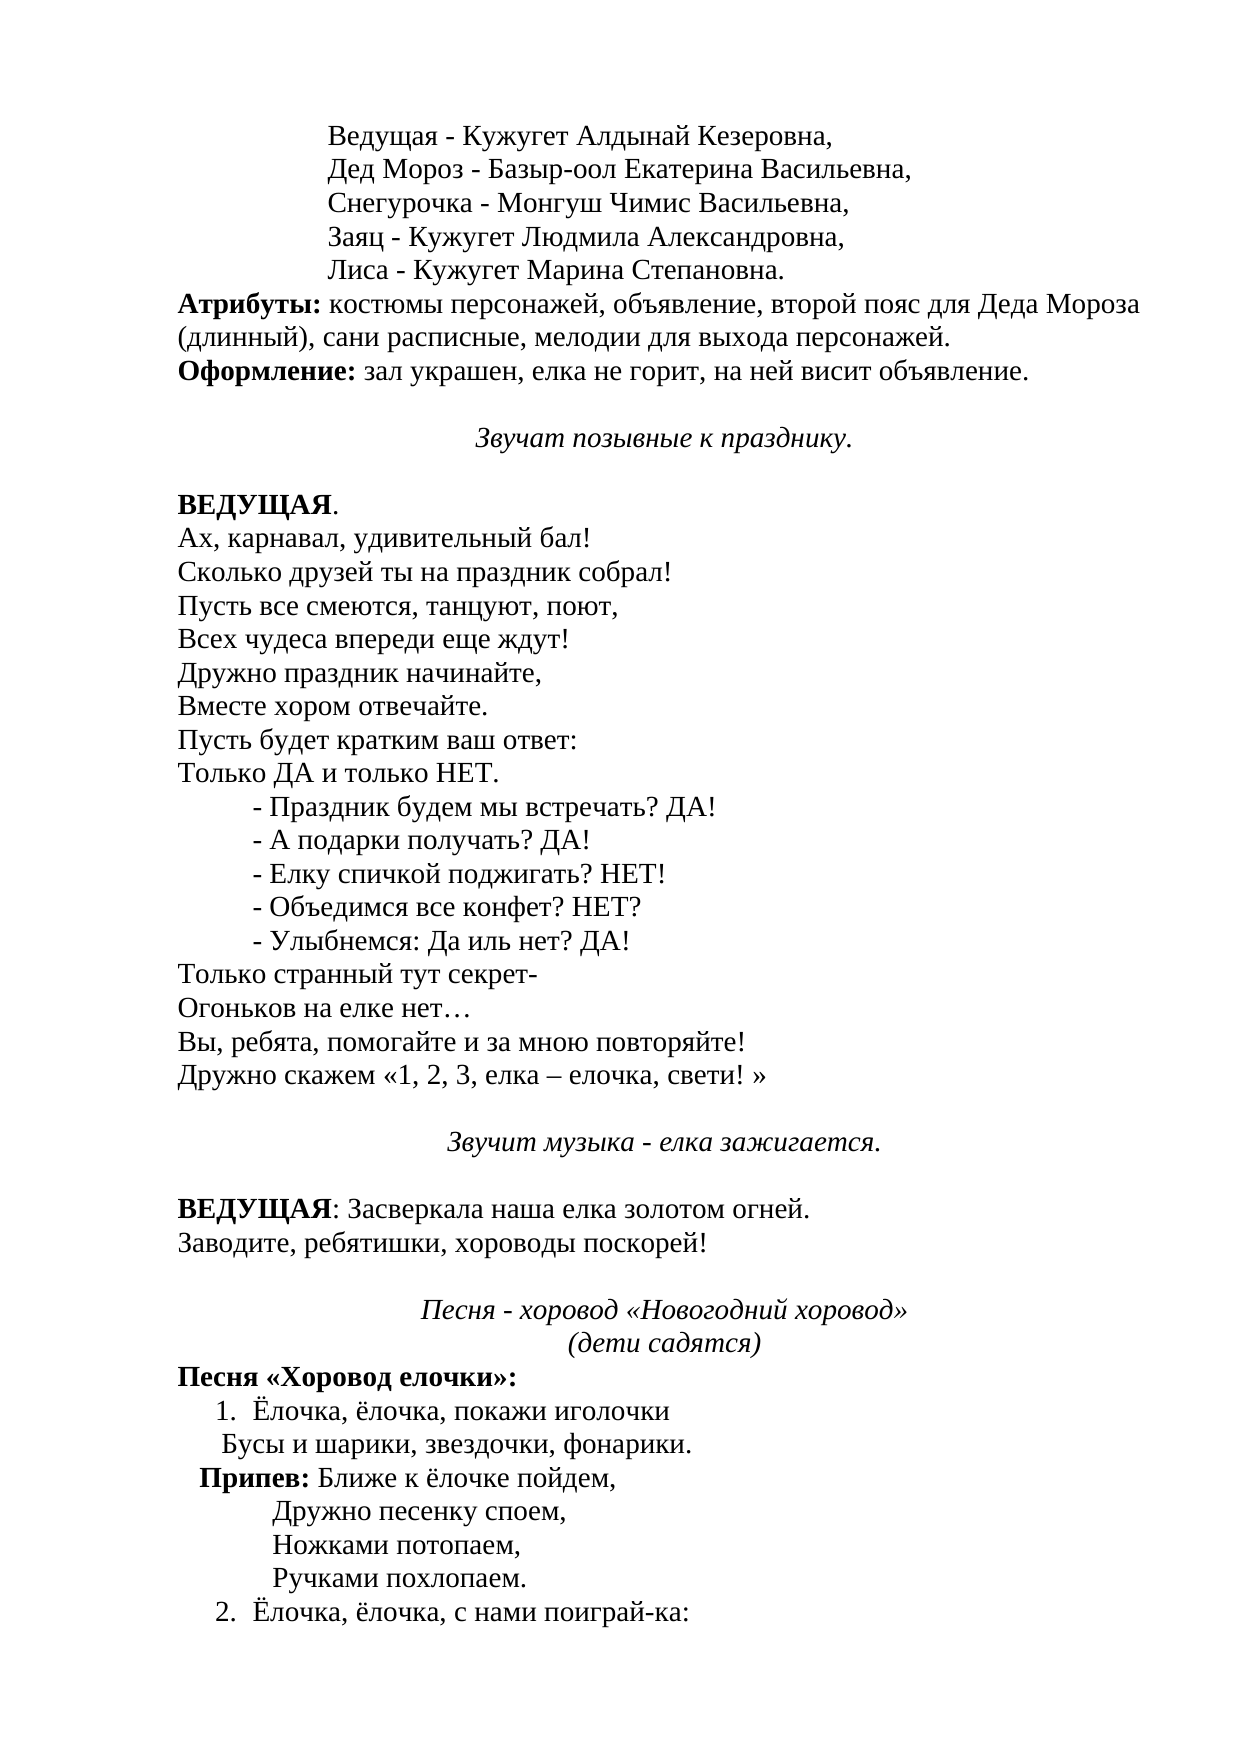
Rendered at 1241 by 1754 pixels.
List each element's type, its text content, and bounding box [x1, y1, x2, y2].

text Ведущая - Кужугет Алдынай Кезеровна, [327, 118, 1152, 152]
list Ёлочка, ёлочка, с нами поиграй-ка: [215, 1594, 1152, 1627]
text Огоньков на елке нет… [177, 990, 1152, 1024]
text - А подарки получать? ДА! [252, 822, 1152, 856]
text Дед Мороз - Базыр-оол Екатерина Васильевна, [327, 152, 1152, 185]
text Припев: Ближе к ёлочке пойдем, [177, 1460, 1152, 1493]
text Песня - хоровод «Новогодний хоровод» [177, 1292, 1152, 1326]
text (дети садятся) [177, 1326, 1152, 1359]
text Ножками потопаем, [177, 1527, 1152, 1560]
text Звучит музыка - елка зажигается. [177, 1124, 1152, 1158]
text Песня «Хоровод елочки»: [177, 1359, 1152, 1393]
list Ёлочка, ёлочка, покажи иголочки [215, 1393, 1152, 1426]
text - Улыбнемся: Да иль нет? ДА! [252, 923, 1152, 957]
text Снегурочка - Монгуш Чимис Васильевна, [327, 185, 1152, 219]
text Бусы и шарики, звездочки, фонарики. [177, 1426, 1152, 1460]
text Вместе хором отвечайте. [177, 688, 1152, 722]
text Заяц - Кужугет Людмила Александровна, [327, 219, 1152, 252]
text Ручками похлопаем. [177, 1560, 1152, 1594]
text Пусть будет кратким ваш ответ: [177, 722, 1152, 755]
text Заводите, ребятишки, хороводы поскорей! [177, 1225, 1152, 1258]
text Дружно скажем «1, 2, 3, елка – елочка, свети! » [177, 1057, 1152, 1091]
text Звучат позывные к празднику. [177, 420, 1152, 453]
text ВЕДУЩАЯ: Засверкала наша елка золотом огней. [177, 1191, 1152, 1225]
text Дружно песенку споем, [177, 1493, 1152, 1527]
text Лиса - Кужугет Марина Степановна. [327, 252, 1152, 286]
text Оформление: зал украшен, елка не горит, на ней висит объявление. [177, 353, 1152, 386]
text Сколько друзей ты на праздник собрал! [177, 554, 1152, 588]
text - Праздник будем мы встречать? ДА! [252, 789, 1152, 822]
text - Елку спичкой поджигать? НЕТ! [252, 856, 1152, 889]
text ВЕДУЩАЯ. [177, 487, 1152, 521]
text Атрибуты: костюмы персонажей, объявление, второй пояс для Деда Мороза (длинный), сани расписные, мелодии для выхода персонажей. [177, 286, 1152, 353]
text Дружно праздник начинайте, [177, 655, 1152, 688]
text - Объедимся все конфет? НЕТ? [252, 889, 1152, 923]
text Пусть все смеются, танцуют, поют, [177, 588, 1152, 621]
text Вы, ребята, помогайте и за мною повторяйте! [177, 1024, 1152, 1057]
text Только странный тут секрет- [177, 957, 1152, 990]
text Всех чудеса впереди еще ждут! [177, 621, 1152, 655]
text Только ДА и только НЕТ. [177, 755, 1152, 789]
text Ах, карнавал, удивительный бал! [177, 521, 1152, 554]
